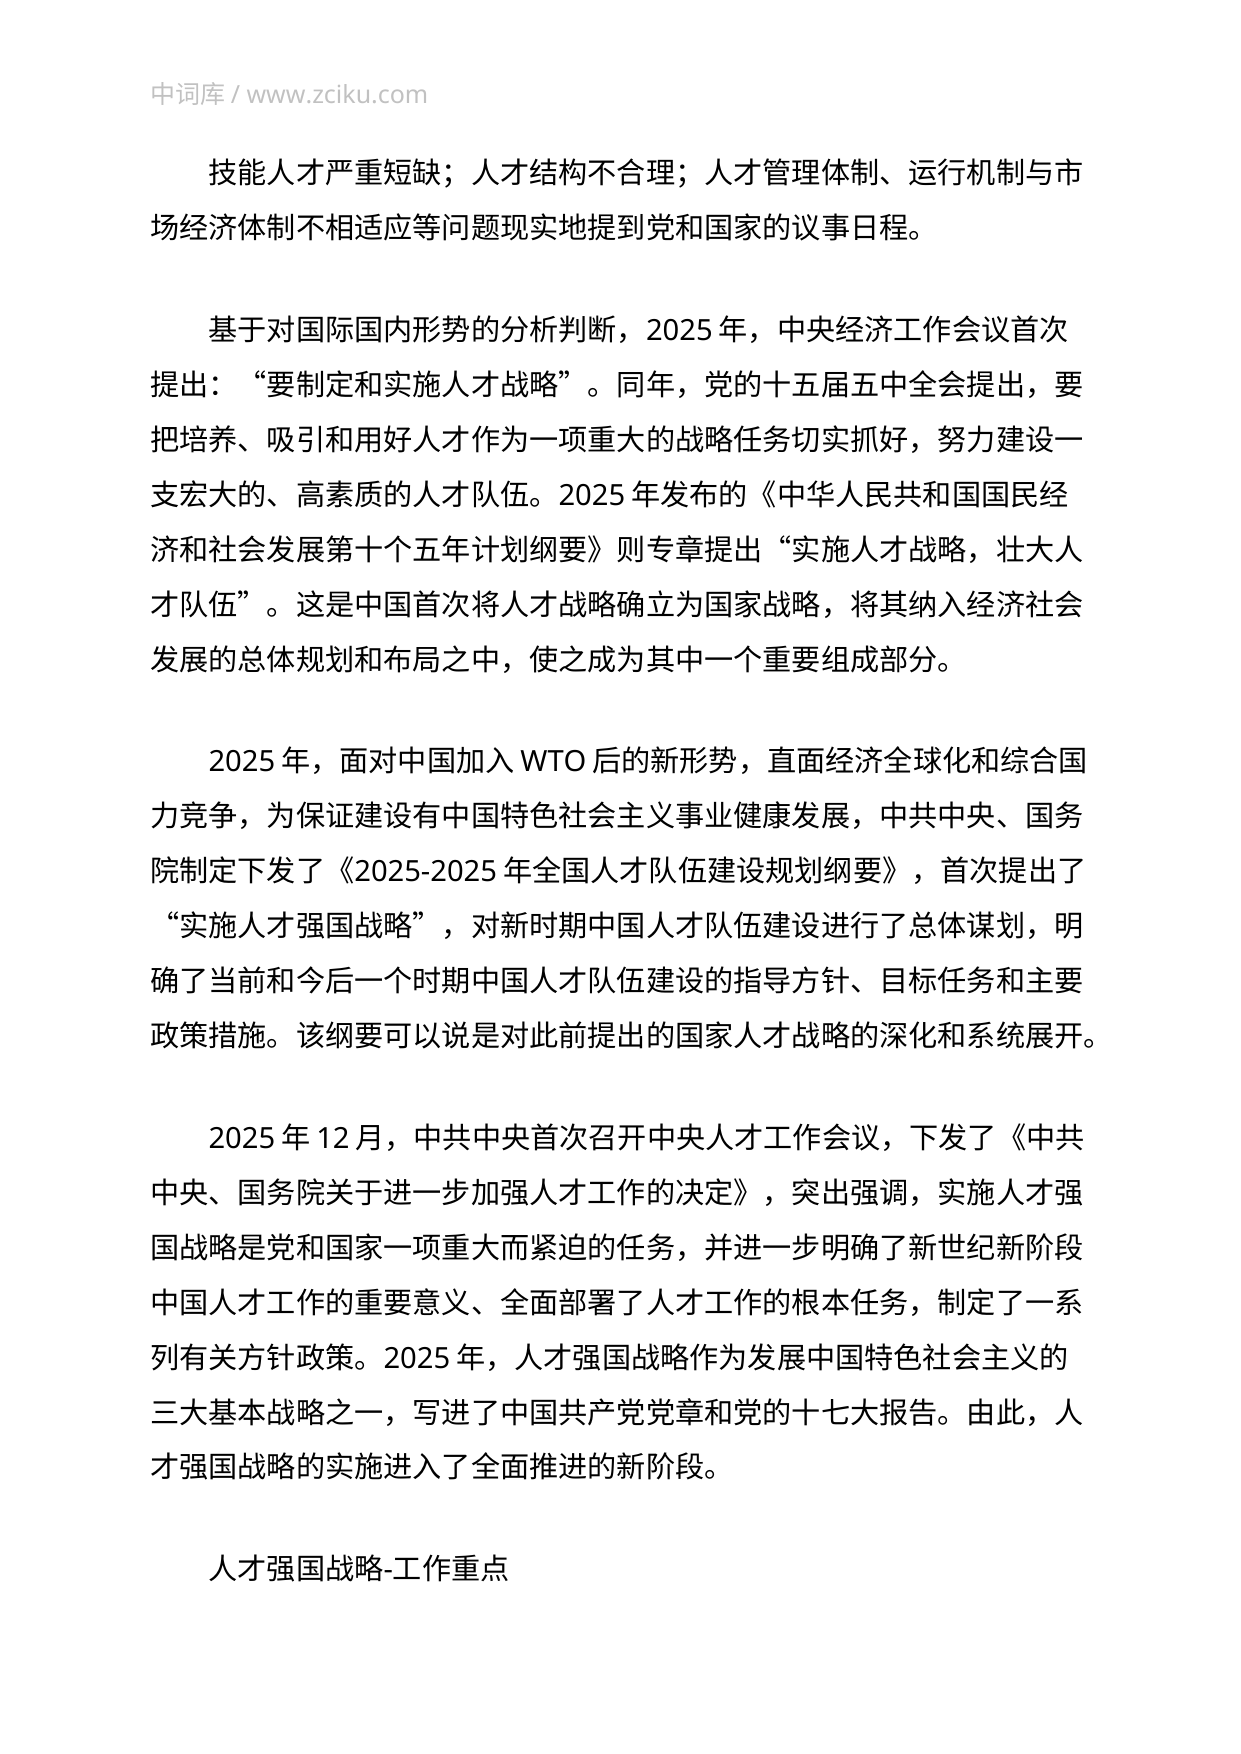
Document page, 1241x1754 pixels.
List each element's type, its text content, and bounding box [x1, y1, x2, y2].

text 2025年12月，中共中央首次召开中央人才工作会议，下发了《中共中央、国务院关于进一步加强人才工作的决定》，突出强调，实施人才强国战略是党和国家一项重大而紧迫的任务，并进一步明确了新世纪新阶段中国人才工作的重要意义、全面部署了人才工作的根本任务，制定了一系列有关方针政策。2025年，人才强国战略作为发展中国特色社会主义的三大基本战略之一，写进了中国共产党党章和党的十七大报告。由此，人才强国战略的实施进入了全面推进的新阶段。 [150, 1114, 1090, 1486]
text 基于对国际国内形势的分析判断，2025年，中央经济工作会议首次提出：“要制定和实施人才战略”。同年，党的十五届五中全会提出，要把培养、吸引和用好人才作为一项重大的战略任务切实抓好，努力建设一支宏大的、高素质的人才队伍。2025年发布的《中华人民共和国国民经济和社会发展第十个五年计划纲要》则专章提出“实施人才战略，壮大人才队伍”。这是中国首次将人才战略确立为国家战略，将其纳入经济社会发展的总体规划和布局之中，使之成为其中一个重要组成部分。 [150, 307, 1090, 678]
text 技能人才严重短缺；人才结构不合理；人才管理体制、运行机制与市场经济体制不相适应等问题现实地提到党和国家的议事日程。 [150, 150, 1090, 247]
text 人才强国战略-工作重点 [150, 1546, 1090, 1588]
text 2025年，面对中国加入WTO后的新形势，直面经济全球化和综合国力竞争，为保证建设有中国特色社会主义事业健康发展，中共中央、国务院制定下发了《2025-2025年全国人才队伍建设规划纲要》，首次提出了“实施人才强国战略”，对新时期中国人才队伍建设进行了总体谋划，明确了当前和今后一个时期中国人才队伍建设的指导方针、目标任务和主要政策措施。该纲要可以说是对此前提出的国家人才战略的深化和系统展开。 [150, 738, 1090, 1055]
